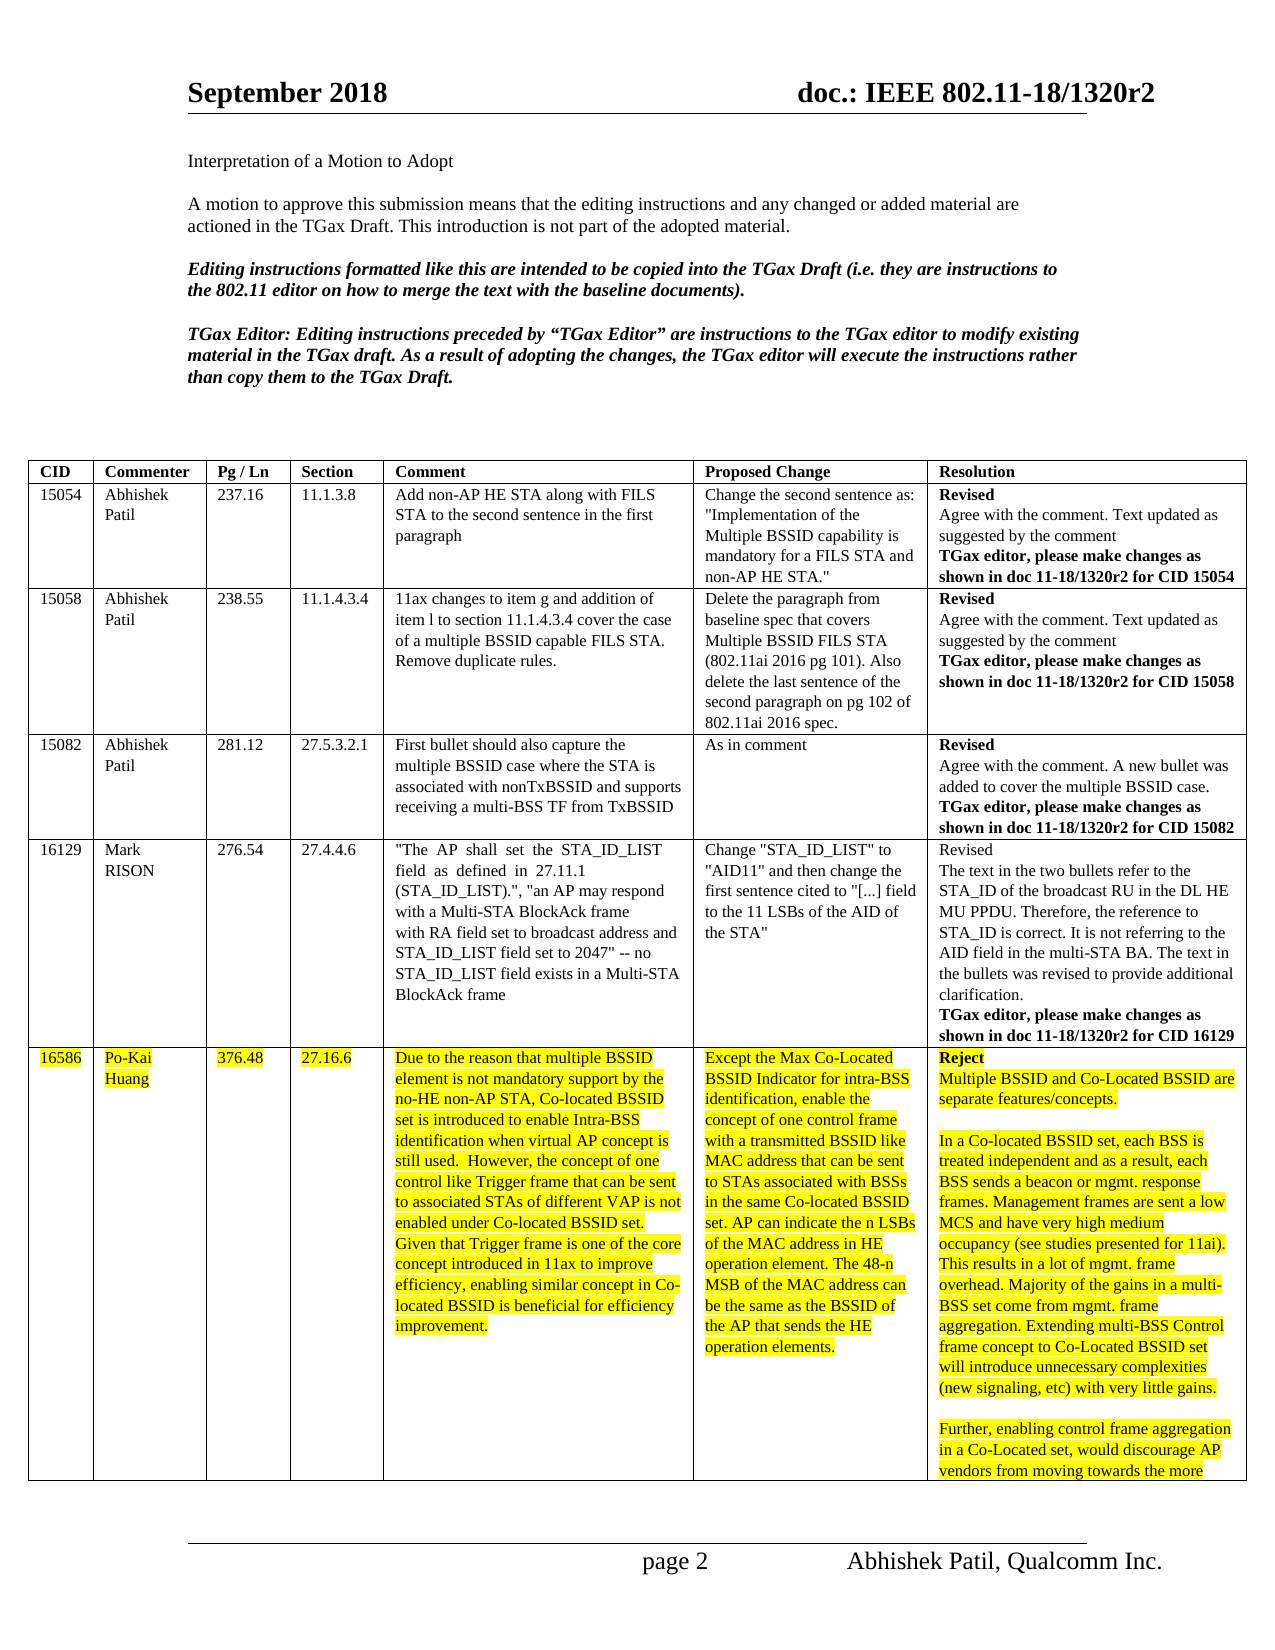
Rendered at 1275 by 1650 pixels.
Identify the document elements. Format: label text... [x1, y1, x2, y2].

table_cell Abhishek Patil [94, 484, 206, 588]
table_cell 11.1.3.8 [291, 484, 383, 588]
table_cell Add non-AP HE STA along with FILS STA to the second sentence in the first paragraph [384, 484, 693, 588]
table_cell 11ax changes to item g and addition of item l to section 11.1.4.3.4 cover the case of a multiple BSSID capable FILS STA. Remove duplicate rules. [384, 589, 693, 734]
table_header Resolution [928, 461, 1246, 483]
table_cell Revised Agree with the comment. A new bullet was added to cover the multiple BSSID case. TGax editor, please make changes as shown in doc 11-18/1320r2 for CID 15082 [928, 735, 1246, 839]
table_cell Change the second sentence as: "Implementation of the Multiple BSSID capability is mandatory for a FILS STA and non-AP HE STA." [694, 484, 927, 588]
table_header CID [29, 461, 93, 483]
table_cell As in comment [694, 735, 927, 839]
table_cell 376.48 [207, 1048, 290, 1479]
table_cell Mark RISON [94, 840, 206, 1047]
table_cell Delete the paragraph from baseline spec that covers Multiple BSSID FILS STA (802.11ai 2016 pg 101). Also delete the last sentence of the second paragraph on pg 102 of 802.11ai 2016 spec. [694, 589, 927, 734]
table_cell 237.16 [207, 484, 290, 588]
table_cell 15054 [29, 484, 93, 588]
table_header Pg / Ln [207, 461, 290, 483]
table_cell 16129 [29, 840, 93, 1047]
table_cell 276.54 [207, 840, 290, 1047]
table_cell 27.16.6 [291, 1048, 383, 1479]
table_cell "The AP shall set the STA_ID_LIST field as defined in 27.11.1 (STA_ID_LIST).", "an AP may respond with a Multi-STA BlockAck frame with RA field set to broadcast address and STA_ID_LIST field set to 2047" -- no STA_ID_LIST field exists in a Multi-STA BlockAck frame [384, 840, 693, 1047]
table_cell 27.4.4.6 [291, 840, 383, 1047]
table_cell Revised Agree with the comment. Text updated as suggested by the comment TGax editor, please make changes as shown in doc 11-18/1320r2 for CID 15054 [928, 484, 1246, 588]
table_cell 281.12 [207, 735, 290, 839]
text Interpretation of a Motion to Adopt [187, 150, 1087, 172]
table_cell 27.5.3.2.1 [291, 735, 383, 839]
table_header Commenter [94, 461, 206, 483]
table_cell Po-Kai Huang [94, 1048, 206, 1479]
table_header Section [291, 461, 383, 483]
table_header Comment [384, 461, 693, 483]
table_cell 16586 [29, 1048, 93, 1479]
text A motion to approve this submission means that the editing instructions and any changed or added material are actioned in the TGax Draft. This introduction is not part of the adopted material. [187, 193, 1087, 236]
table_cell Revised Agree with the comment. Text updated as suggested by the comment TGax editor, please make changes as shown in doc 11-18/1320r2 for CID 15058 [928, 589, 1246, 734]
table_cell Revised The text in the two bullets refer to the STA_ID of the broadcast RU in the DL HE MU PPDU. Therefore, the reference to STA_ID is correct. It is not referring to the AID field in the multi-STA BA. The text in the bullets was revised to provide additional clarification. TGax editor, please make changes as shown in doc 11-18/1320r2 for CID 16129 [928, 840, 1246, 1047]
table_cell Abhishek Patil [94, 589, 206, 734]
table_cell 15058 [29, 589, 93, 734]
table_cell 238.55 [207, 589, 290, 734]
table_cell 15082 [29, 735, 93, 839]
table_cell Abhishek Patil [94, 735, 206, 839]
table_cell First bullet should also capture the multiple BSSID case where the STA is associated with nonTxBSSID and supports receiving a multi-BSS TF from TxBSSID [384, 735, 693, 839]
table_cell 11.1.4.3.4 [291, 589, 383, 734]
text TGax Editor: Editing instructions preceded by “TGax Editor” are instructions to the TGax editor to modify existing material in the TGax draft. As a result of adopting the changes, the TGax editor will execute the instructions rather than copy them to the TGax Draft. [187, 322, 1087, 387]
text Editing instructions formatted like this are intended to be copied into the TGax Draft (i.e. they are instructions to the 802.11 editor on how to merge the text with the baseline documents). [187, 258, 1087, 301]
table_cell Change "STA_ID_LIST" to "AID11" and then change the first sentence cited to "[...] field to the 11 LSBs of the AID of the STA" [694, 840, 927, 1047]
table_header Proposed Change [694, 461, 927, 483]
